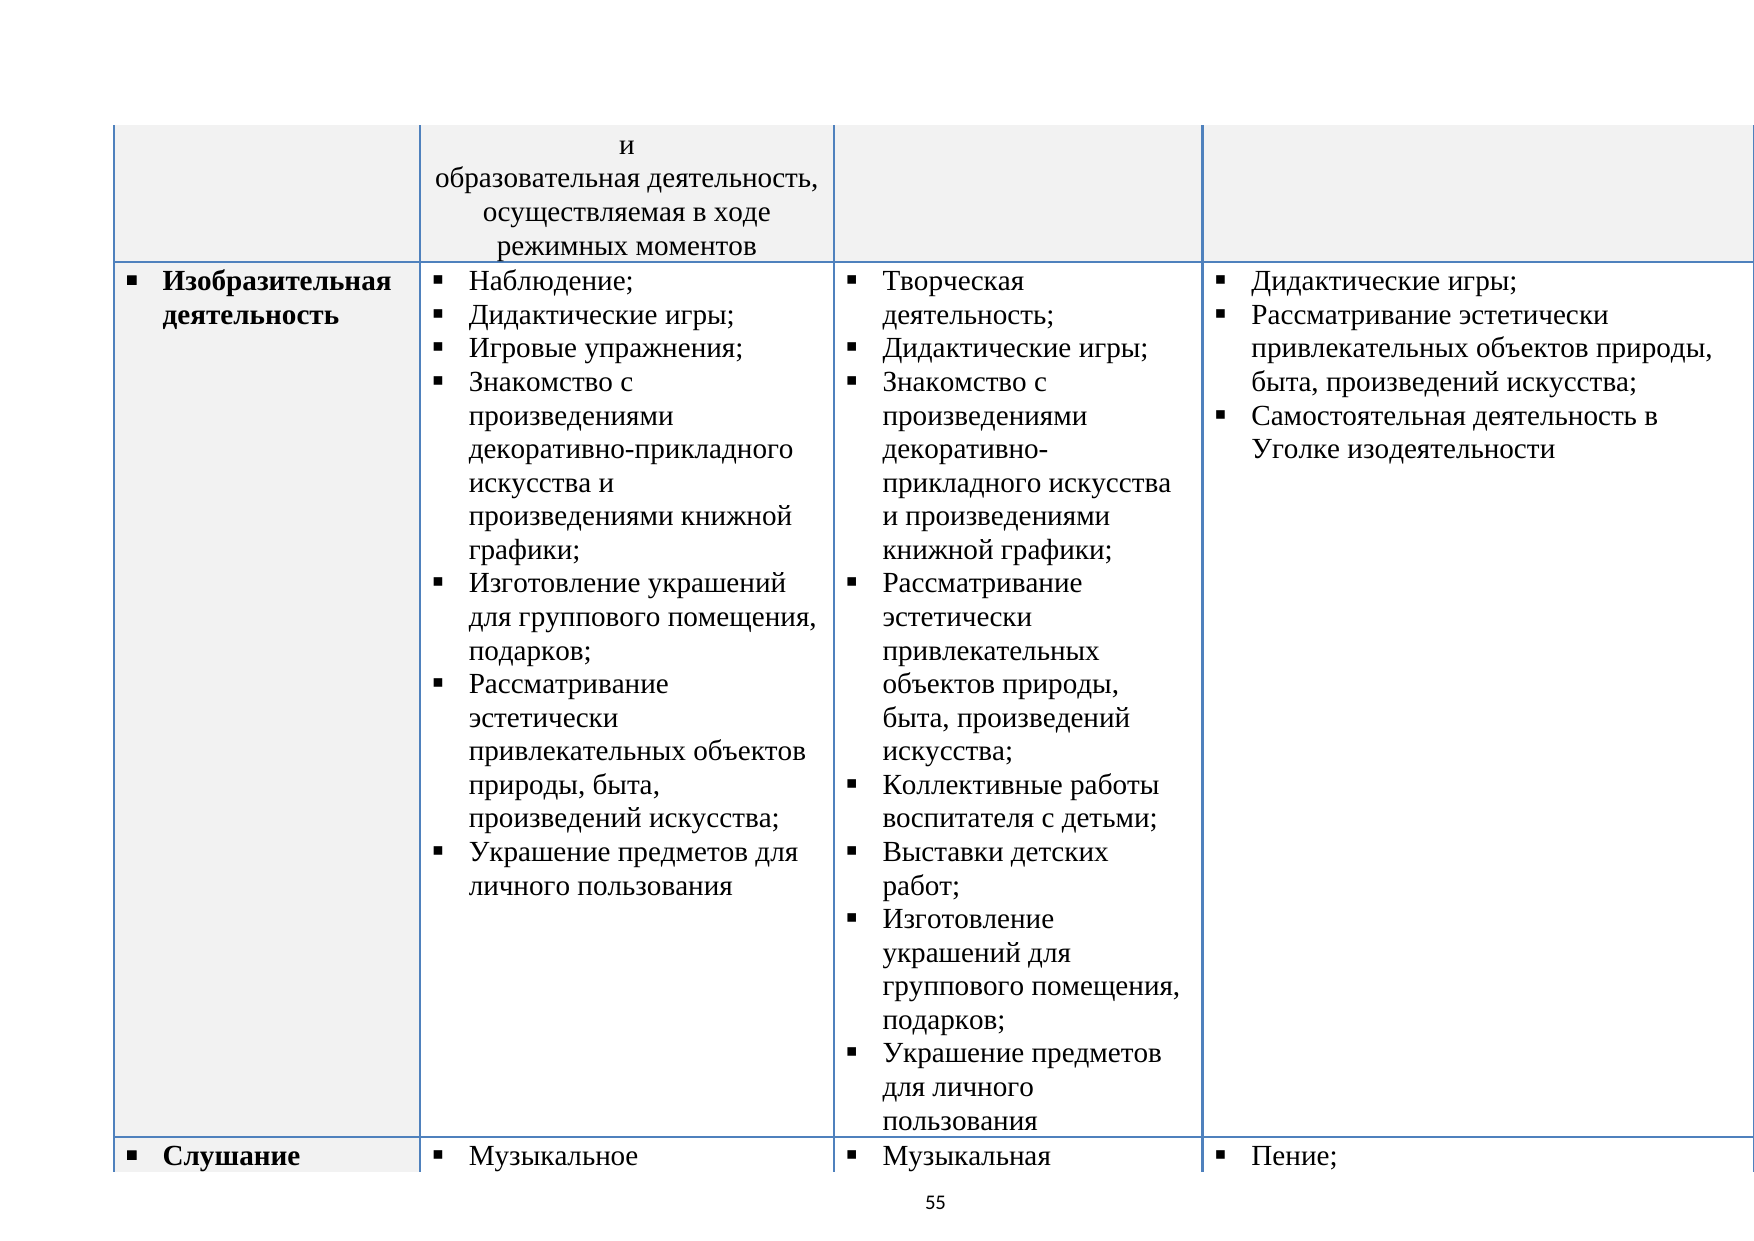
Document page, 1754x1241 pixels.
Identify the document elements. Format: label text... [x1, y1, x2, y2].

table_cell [421, 125, 833, 261]
table_cell Творческая деятельность; Дидактические игры; Знакомство с произведениями декоративно-прикладного искусства и произведениями книжной графики; Рассматривание эстетически привлекательных объектов природы, быта, произведений искусства; Коллективные работы воспитателя с детьми; Выставки детских работ; Изготовление украшений для группового помещения, подарков; Украшение предметов для личного пользования [835, 263, 1201, 1136]
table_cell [835, 125, 1201, 261]
table_cell Изобразительная деятельность [115, 263, 419, 1136]
table_cell Наблюдение; Дидактические игры; Игровые упражнения; Знакомство с произведениями декоративно-прикладного искусства и произведениями книжной графики; Изготовление украшений для группового помещения, подарков; Рассматривание эстетически привлекательных объектов природы, быта, произведений искусства; Украшение предметов для личного пользования [421, 263, 833, 1136]
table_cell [115, 1138, 419, 1172]
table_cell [421, 1138, 833, 1172]
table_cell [1204, 125, 1753, 261]
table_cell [1204, 1138, 1753, 1172]
table_cell Дидактические игры; Рассматривание эстетически привлекательных объектов природы, быта, произведений искусства; Самостоятельная деятельность в Уголке изодеятельности [1204, 263, 1753, 1136]
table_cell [835, 1138, 1201, 1172]
